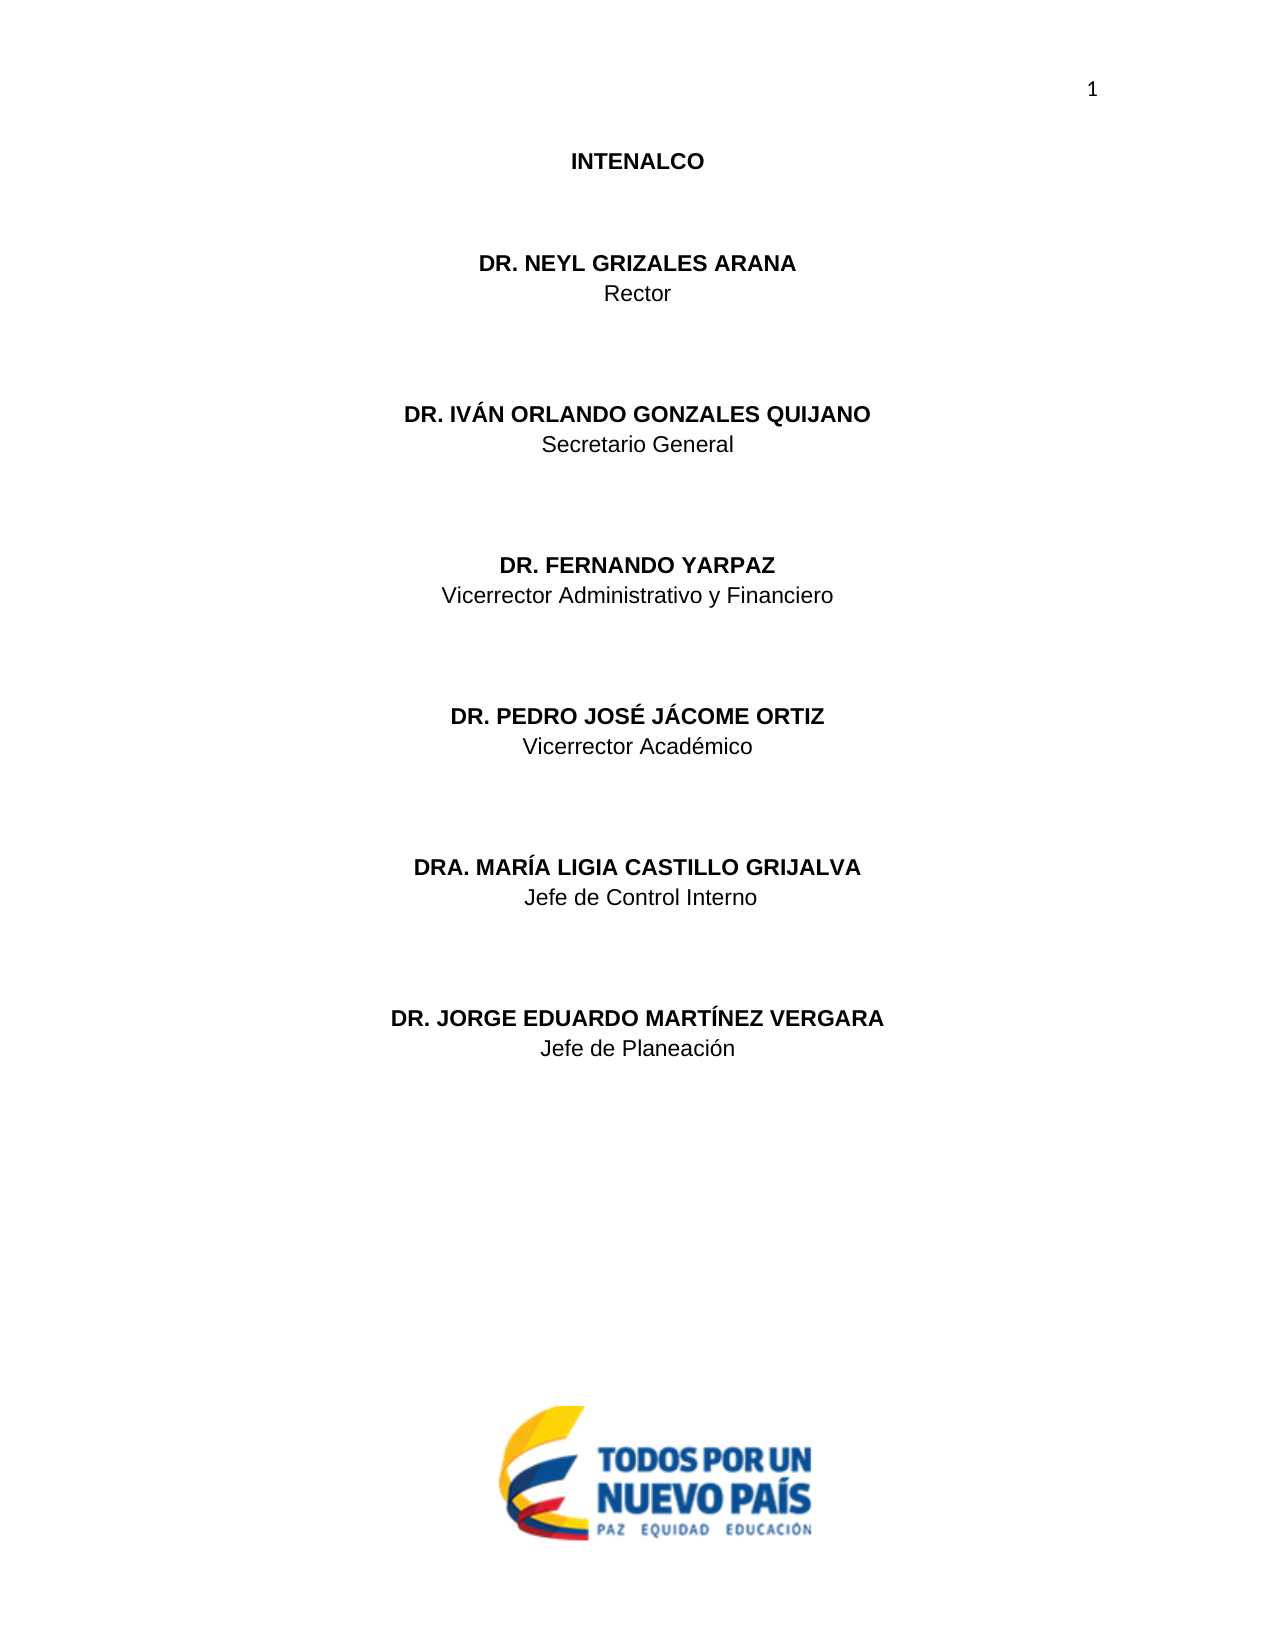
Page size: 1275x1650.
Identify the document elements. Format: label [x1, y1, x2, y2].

picture [456, 1406, 819, 1577]
